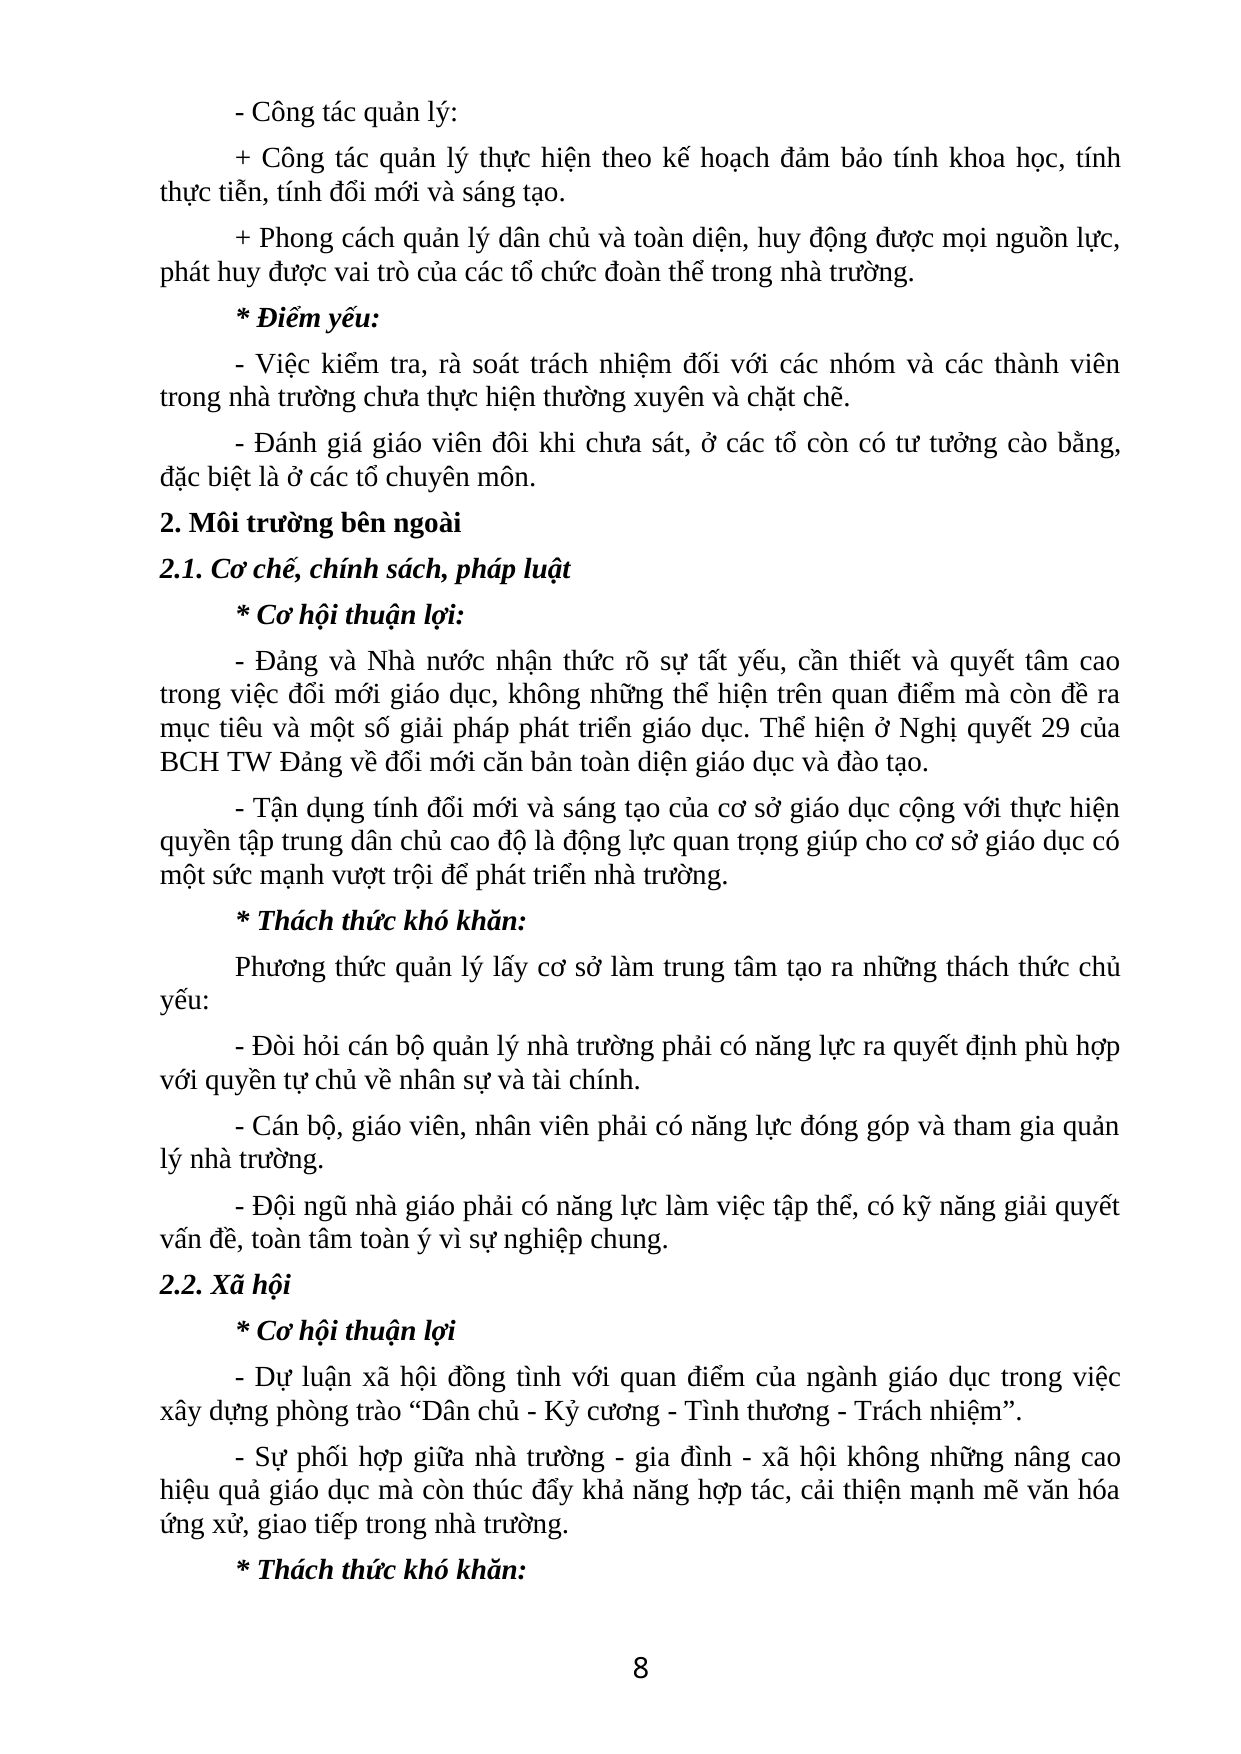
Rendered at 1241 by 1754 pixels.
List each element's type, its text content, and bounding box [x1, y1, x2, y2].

text - Công tác quản lý: [159, 94, 1122, 128]
text * Cơ hội thuận lợi: [159, 597, 1122, 631]
text * Điểm yếu: [159, 300, 1122, 333]
text 2.2. Xã hội [159, 1267, 1122, 1301]
text + Phong cách quản lý dân chủ và toàn diện, huy động được mọi nguồn lực, phát huy được vai trò của các tổ chức đoàn thể trong nhà trường. [159, 220, 1122, 287]
text - Sự phối hợp giữa nhà trường - gia đình - xã hội không những nâng cao hiệu quả giáo dục mà còn thúc đẩy khả năng hợp tác, cải thiện mạnh mẽ văn hóa ứng xử, giao tiếp trong nhà trường. [159, 1439, 1122, 1539]
text - Việc kiểm tra, rà soát trách nhiệm đối với các nhóm và các thành viên trong nhà trường chưa thực hiện thường xuyên và chặt chẽ. [159, 346, 1122, 413]
text - Đảng và Nhà nước nhận thức rõ sự tất yếu, cần thiết và quyết tâm cao trong việc đổi mới giáo dục, không những thể hiện trên quan điểm mà còn đề ra mục tiêu và một số giải pháp phát triển giáo dục. Thể hiện ở Nghị quyết 29 của BCH TW Đảng về đổi mới căn bản toàn diện giáo dục và đào tạo. [159, 643, 1122, 777]
text Phương thức quản lý lấy cơ sở làm trung tâm tạo ra những thách thức chủ yếu: [159, 949, 1122, 1016]
text 2.1. Cơ chế, chính sách, pháp luật [159, 551, 1122, 584]
text * Thách thức khó khăn: [159, 1552, 1122, 1586]
text - Đòi hỏi cán bộ quản lý nhà trường phải có năng lực ra quyết định phù hợp với quyền tự chủ về nhân sự và tài chính. [159, 1028, 1122, 1096]
text - Đánh giá giáo viên đôi khi chưa sát, ở các tổ còn có tư tưởng cào bằng, đặc biệt là ở các tổ chuyên môn. [159, 425, 1122, 492]
text - Đội ngũ nhà giáo phải có năng lực làm việc tập thể, có kỹ năng giải quyết vấn đề, toàn tâm toàn ý vì sự nghiệp chung. [159, 1188, 1122, 1255]
text - Cán bộ, giáo viên, nhân viên phải có năng lực đóng góp và tham gia quản lý nhà trường. [159, 1108, 1122, 1175]
text - Dự luận xã hội đồng tình với quan điểm của ngành giáo dục trong việc xây dựng phòng trào “Dân chủ - Kỷ cương - Tình thương - Trách nhiệm”. [159, 1359, 1122, 1426]
text - Tận dụng tính đổi mới và sáng tạo của cơ sở giáo dục cộng với thực hiện quyền tập trung dân chủ cao độ là động lực quan trọng giúp cho cơ sở giáo dục có một sức mạnh vượt trội để phát triển nhà trường. [159, 790, 1122, 890]
text + Công tác quản lý thực hiện theo kế hoạch đảm bảo tính khoa học, tính thực tiễn, tính đổi mới và sáng tạo. [159, 141, 1122, 208]
text 2. Môi trường bên ngoài [159, 505, 1122, 538]
text * Cơ hội thuận lợi [159, 1313, 1122, 1347]
text * Thách thức khó khăn: [159, 903, 1122, 936]
